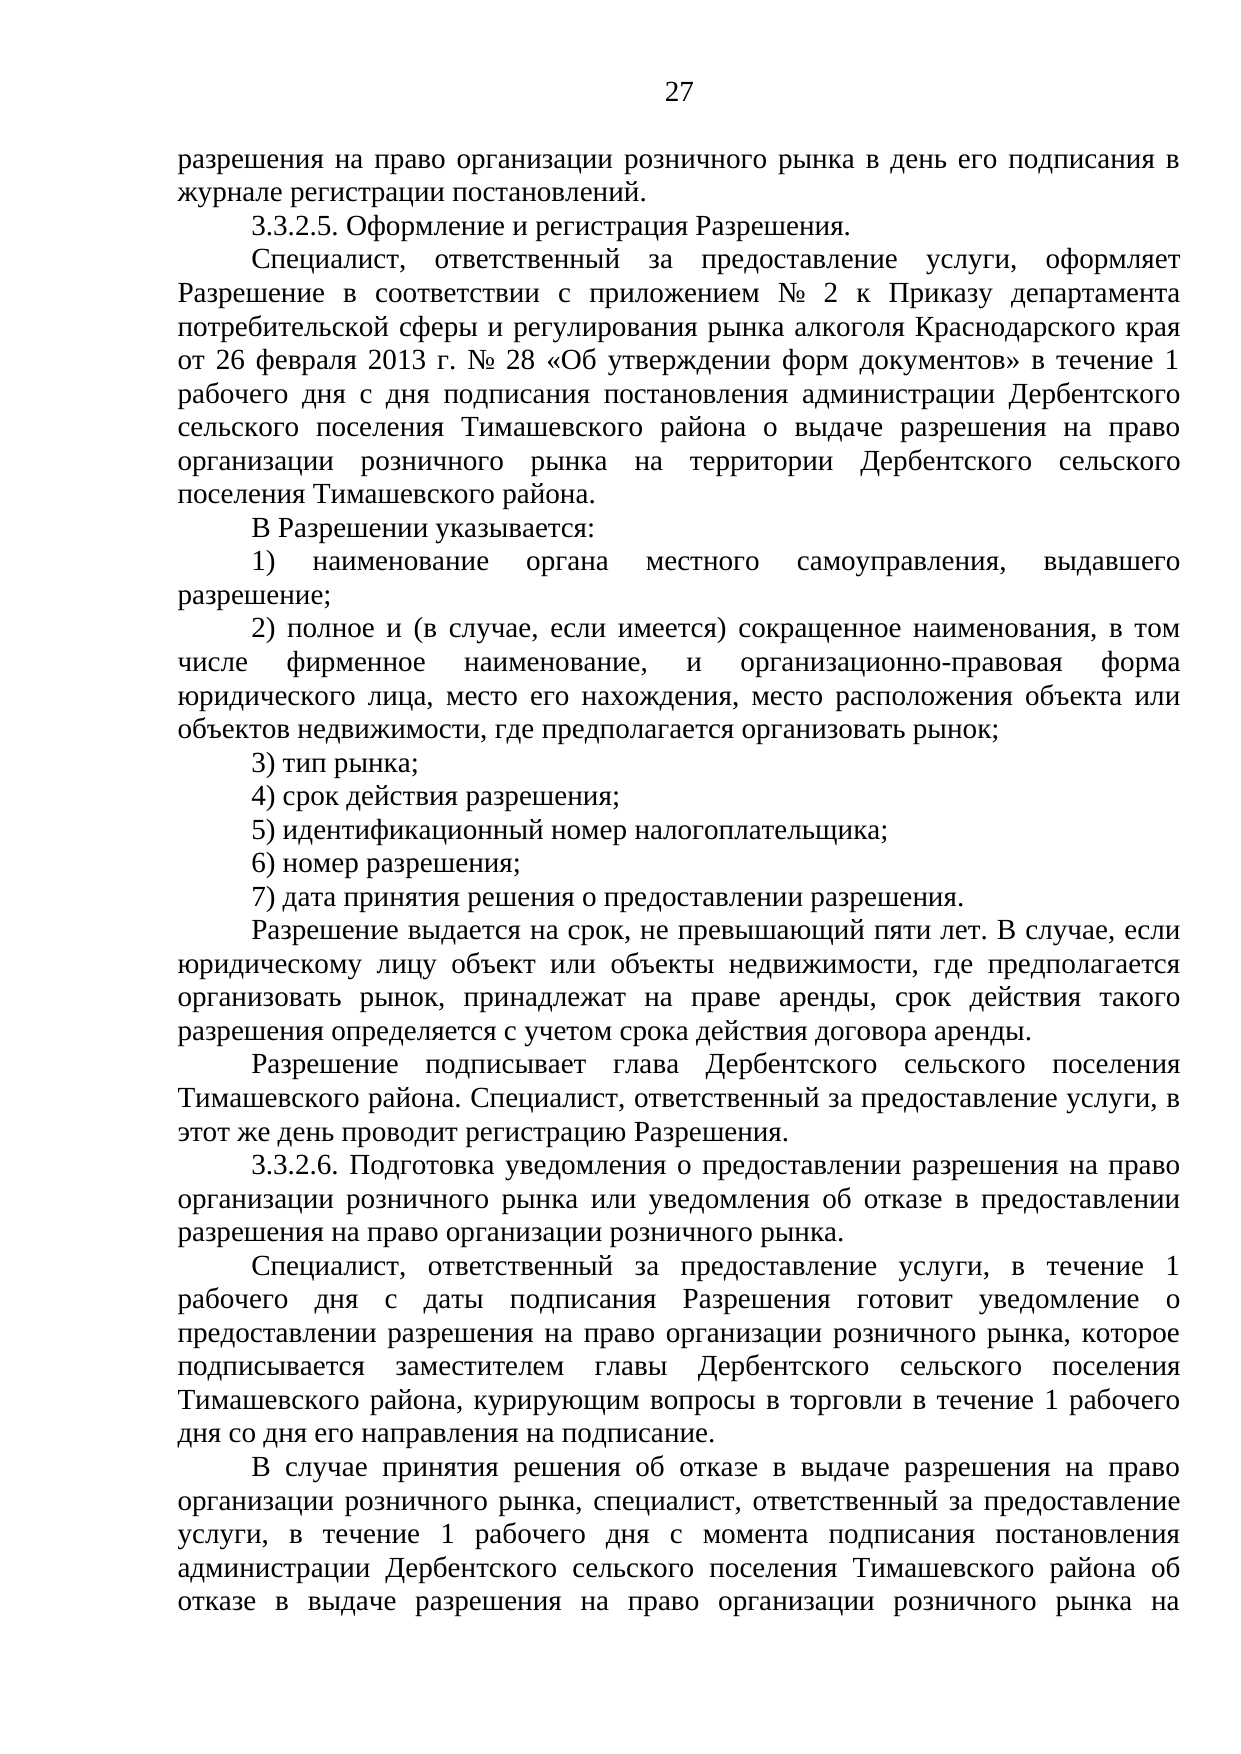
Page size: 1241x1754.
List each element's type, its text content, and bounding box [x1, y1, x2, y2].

text 3) тип рынка; [177, 745, 1181, 778]
text 2) полное и (в случае, если имеется) сокращенное наименования, в том числе фирменное наименование, и организационно-правовая форма юридического лица, место его нахождения, место расположения объекта или объектов недвижимости, где предполагается организовать рынок; [177, 611, 1181, 745]
text 1) наименование органа местного самоуправления, выдавшего разрешение; [177, 543, 1181, 611]
text Специалист, ответственный за предоставление услуги, в течение 1 рабочего дня с даты подписания Разрешения готовит уведомление о предоставлении разрешения на право организации розничного рынка, которое подписывается заместителем главы Дербентского сельского поселения Тимашевского района, курирующим вопросы в торговли в течение 1 рабочего дня со дня его направления на подписание. [177, 1248, 1181, 1449]
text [177, 1449, 1181, 1617]
text В Разрешении указывается: [177, 510, 1181, 543]
text 4) срок действия разрешения; [177, 778, 1181, 812]
text 3.3.2.5. Оформление и регистрация Разрешения. [177, 208, 1181, 242]
text Разрешение выдается на срок, не превышающий пяти лет. В случае, если юридическому лицу объект или объекты недвижимости, где предполагается организовать рынок, принадлежат на праве аренды, срок действия такого разрешения определяется с учетом срока действия договора аренды. [177, 912, 1181, 1047]
text 3.3.2.6. Подготовка уведомления о предоставлении разрешения на право организации розничного рынка или уведомления об отказе в предоставлении разрешения на право организации розничного рынка. [177, 1147, 1181, 1248]
text Специалист, ответственный за предоставление услуги, оформляет Разрешение в соответствии с приложением № 2 к Приказу департамента потребительской сферы и регулирования рынка алкоголя Краснодарского края от 26 февраля 2013 г. № 28 «Об утверждении форм документов» в течение 1 рабочего дня с дня подписания постановления администрации Дербентского сельского поселения Тимашевского района о выдаче разрешения на право организации розничного рынка на территории Дербентского сельского поселения Тимашевского района. [177, 242, 1181, 510]
text 7) дата принятия решения о предоставлении разрешения. [177, 879, 1181, 912]
text 5) идентификационный номер налогоплательщика; [177, 812, 1181, 845]
text Разрешение подписывает глава Дербентского сельского поселения Тимашевского района. Специалист, ответственный за предоставление услуги, в этот же день проводит регистрацию Разрешения. [177, 1047, 1181, 1147]
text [177, 141, 1181, 208]
text 6) номер разрешения; [177, 845, 1181, 879]
